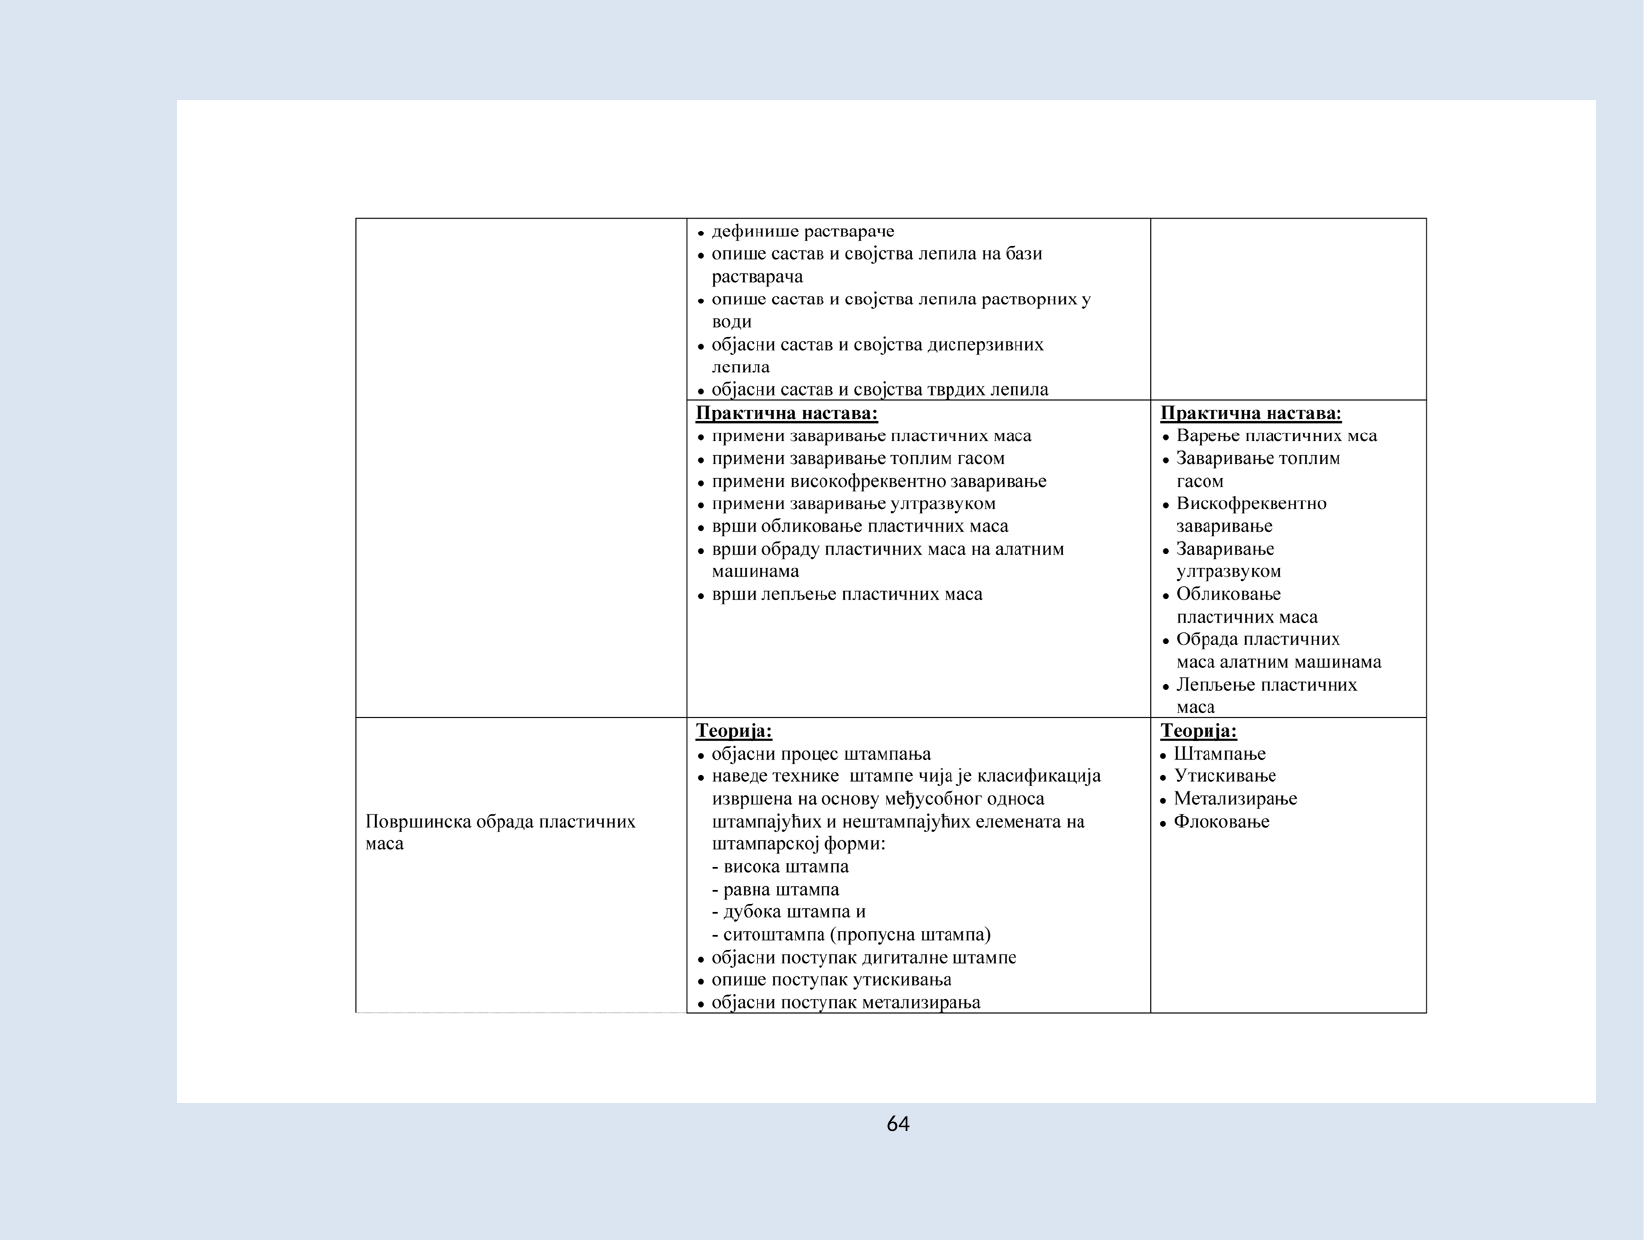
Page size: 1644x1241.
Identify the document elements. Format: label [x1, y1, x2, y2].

picture [177, 100, 1596, 1103]
